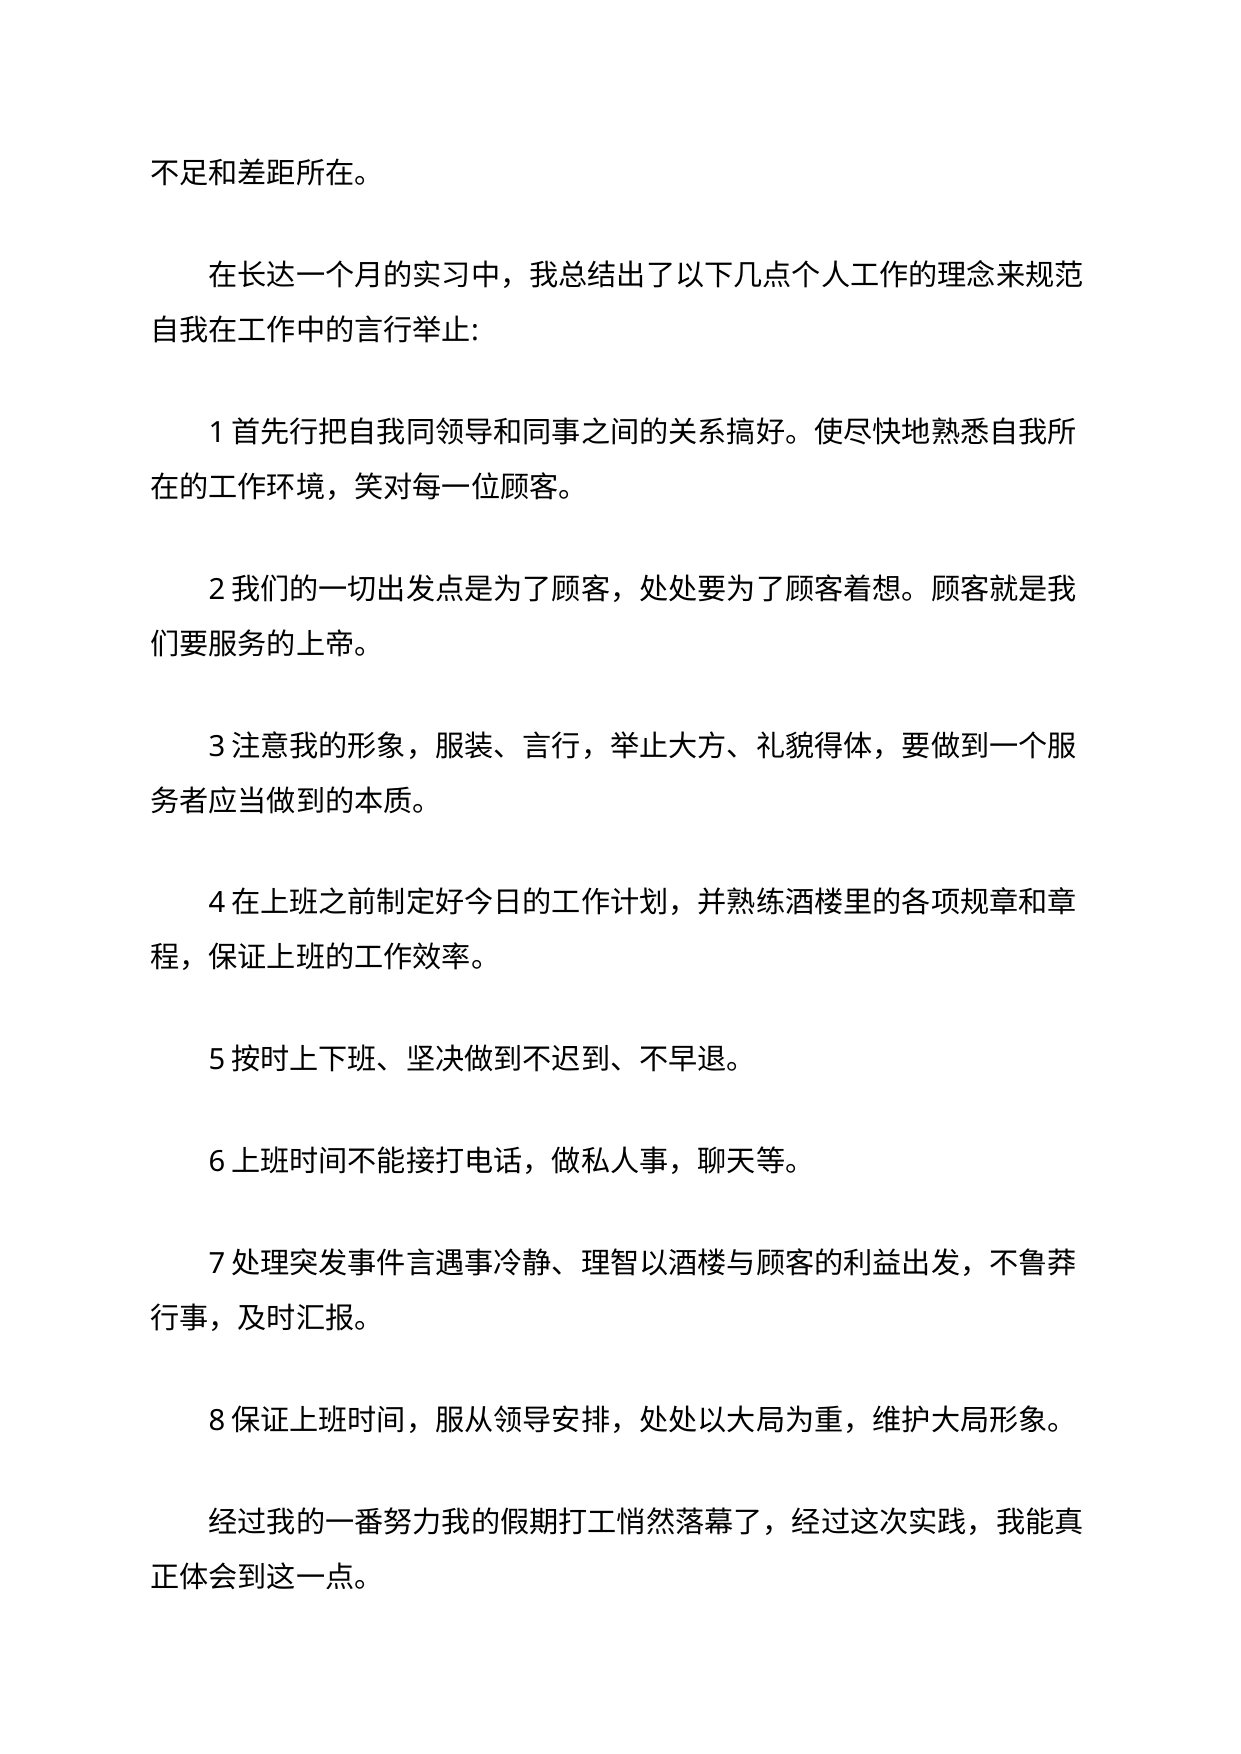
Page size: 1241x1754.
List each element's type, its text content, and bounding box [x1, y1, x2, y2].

text 6上班时间不能接打电话，做私人事，聊天等。 [150, 1138, 1090, 1180]
text 7处理突发事件言遇事冷静、理智以酒楼与顾客的利益出发，不鲁莽行事，及时汇报。 [150, 1240, 1090, 1337]
text 2我们的一切出发点是为了顾客，处处要为了顾客着想。顾客就是我们要服务的上帝。 [150, 565, 1090, 663]
text 经过我的一番努力我的假期打工悄然落幕了，经过这次实践，我能真正体会到这一点。 [150, 1498, 1090, 1596]
text 在长达一个月的实习中，我总结出了以下几点个人工作的理念来规范自我在工作中的言行举止: [150, 252, 1090, 349]
text 8保证上班时间，服从领导安排，处处以大局为重，维护大局形象。 [150, 1396, 1090, 1439]
text 3注意我的形象，服装、言行，举止大方、礼貌得体，要做到一个服务者应当做到的本质。 [150, 722, 1090, 819]
text 1首先行把自我同领导和同事之间的关系搞好。使尽快地熟悉自我所在的工作环境，笑对每一位顾客。 [150, 409, 1090, 506]
text 5按时上下班、坚决做到不迟到、不早退。 [150, 1036, 1090, 1078]
text 4在上班之前制定好今日的工作计划，并熟练酒楼里的各项规章和章程，保证上班的工作效率。 [150, 879, 1090, 976]
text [150, 150, 1090, 192]
